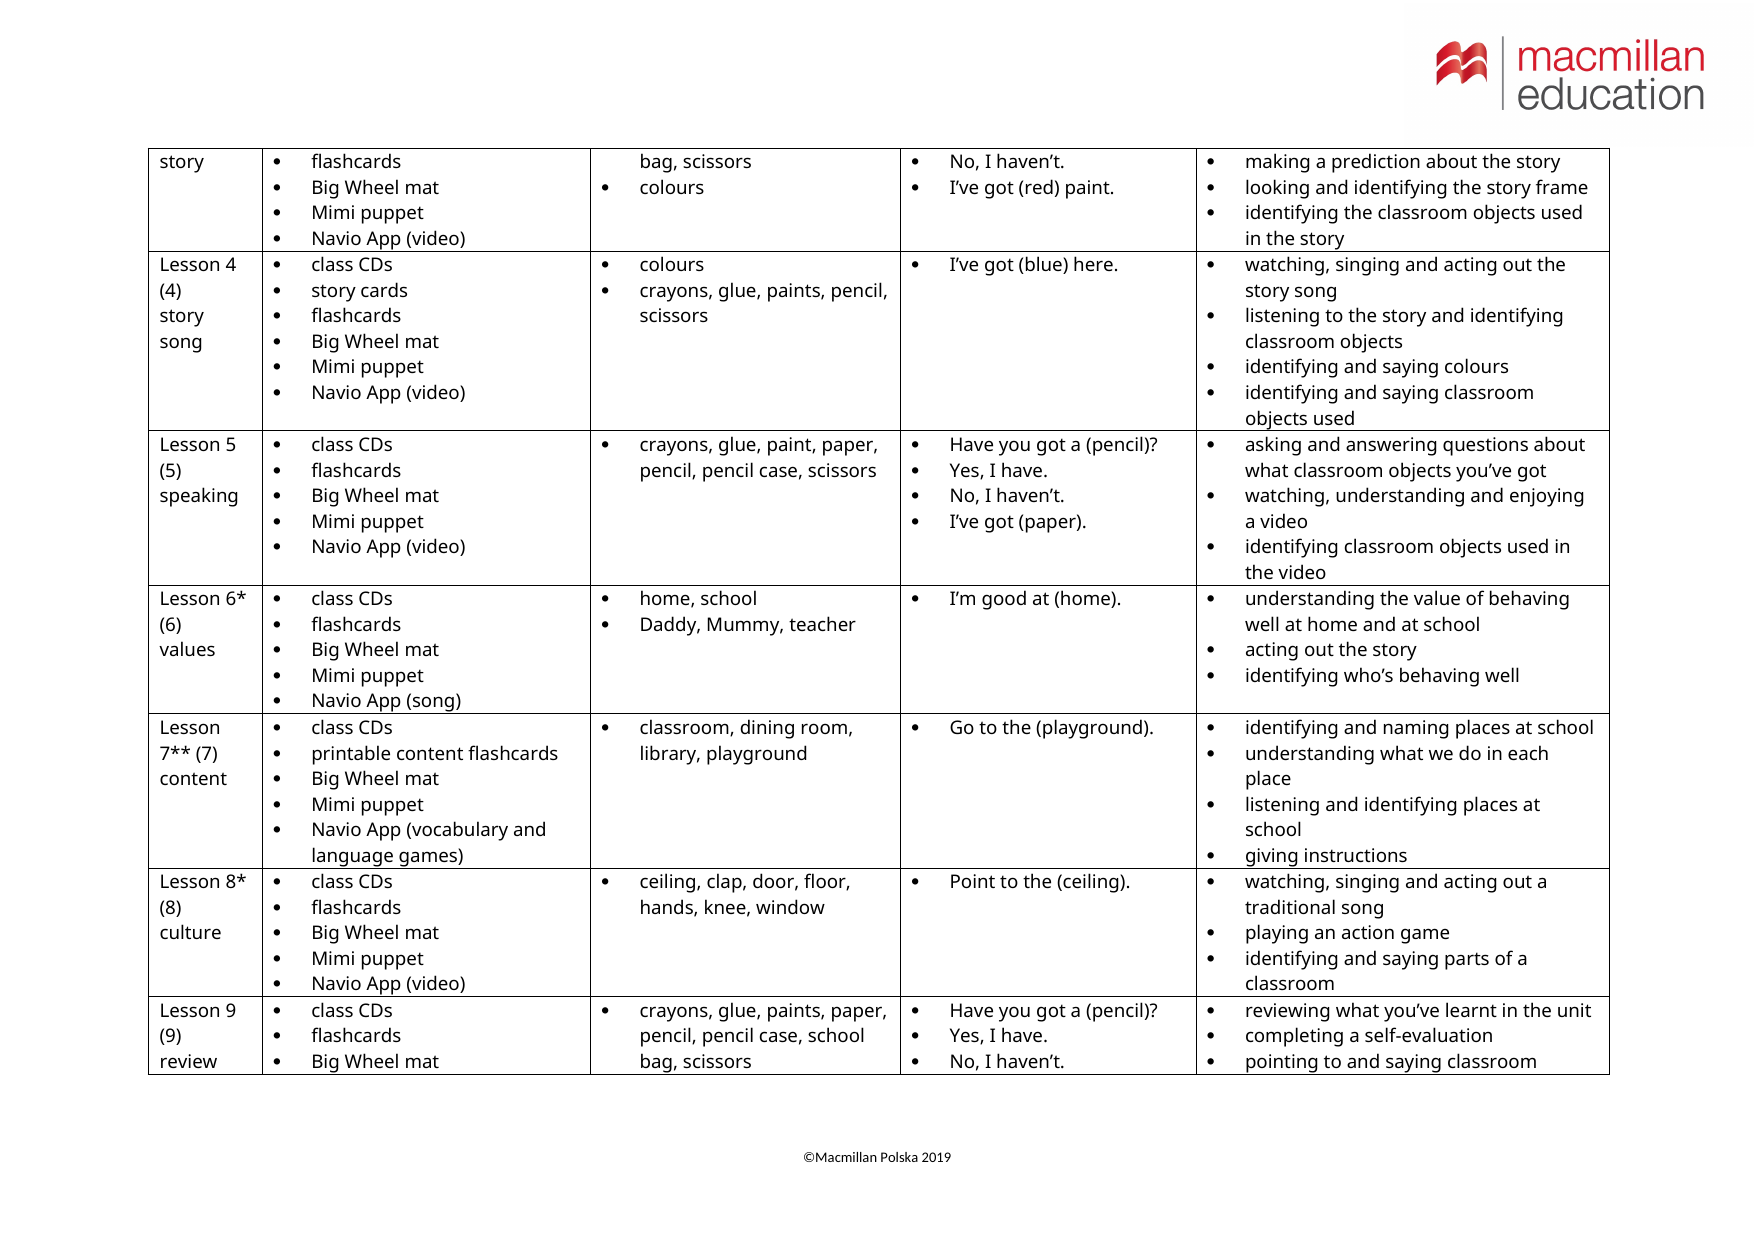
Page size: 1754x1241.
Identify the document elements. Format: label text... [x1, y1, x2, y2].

table_cell crayons, glue, paints, paper, pencil, pencil case, school bag, scissors colours [591, 149, 900, 251]
table_cell ceiling, clap, door, floor, hands, knee, window [591, 869, 900, 996]
table_cell reviewing what you’ve learnt in the unit completing a self-evaluation pointing to and saying classroom objects you’ve got [1197, 997, 1609, 1074]
table_cell understanding the value of behaving well at home and at school acting out the story identifying who’s behaving well [1197, 586, 1609, 713]
table_cell Have you got (paper)? Yes, I have. No, I haven’t. I’ve got (red) paint. [901, 149, 1196, 251]
table_cell Have you got a (pencil)? Yes, I have. No, I haven’t. I’ve got (paper). [901, 431, 1196, 584]
table_cell I’m good at (home). [901, 586, 1196, 713]
table_cell class CDs flashcards Big Wheel mat Mimi puppet Navio App (song) [263, 586, 590, 713]
table_cell identifying and naming places at school understanding what we do in each place listening and identifying places at school giving instructions [1197, 714, 1609, 867]
table_cell Lesson 9 (9) review [149, 997, 262, 1074]
table_cell Lesson 4 (4) story song [149, 252, 262, 430]
table_cell Point to the (ceiling). [901, 869, 1196, 996]
table_cell watching, singing and acting out the story song listening to the story and identifying classroom objects identifying and saying colours identifying and saying classroom objects used [1197, 252, 1609, 430]
table_cell Lesson 3 (3) story [149, 149, 262, 251]
picture [1403, 3, 1754, 147]
table_cell colours crayons, glue, paints, pencil, scissors [591, 252, 900, 430]
table_cell Lesson 8* (8) culture [149, 869, 262, 996]
table_cell home, school Daddy, Mummy, teacher [591, 586, 900, 713]
table_cell watching, singing and acting out a traditional song playing an action game identifying and saying parts of a classroom [1197, 869, 1609, 996]
table_cell crayons, glue, paints, paper, pencil, pencil case, school bag, scissors [591, 997, 900, 1074]
table_cell Lesson 6* (6) values [149, 586, 262, 713]
table_cell I’ve got (blue) here. [901, 252, 1196, 430]
table_cell class CDs flashcards Big Wheel mat Mimi puppet Navio App (video) [263, 869, 590, 996]
table_cell crayons, glue, paint, paper, pencil, pencil case, scissors [591, 431, 900, 584]
table_cell Lesson 5 (5) speaking [149, 431, 262, 584]
table_cell class CDs printable story cards flashcards Big Wheel mat Mimi puppet Navio App (video) [263, 149, 590, 251]
table_cell Go to the (playground). [901, 714, 1196, 867]
table_cell class CDs flashcards Big Wheel mat Mimi puppet Navio App (video) [263, 431, 590, 584]
table_cell class CDs story cards flashcards Big Wheel mat Mimi puppet Navio App (video) [263, 252, 590, 430]
table_cell Lesson 7** (7) content [149, 714, 262, 867]
table_cell class CDs flashcards Big Wheel mat Mimi puppet Navio App [263, 997, 590, 1074]
table_cell classroom, dining room, library, playground [591, 714, 900, 867]
table_cell asking and answering questions about what classroom objects you’ve got watching, understanding and enjoying a video identifying classroom objects used in the video [1197, 431, 1609, 584]
table_cell Have you got a (pencil)? Yes, I have. No, I haven’t. I’ve got (crayons). [901, 997, 1196, 1074]
table_cell class CDs printable content flashcards Big Wheel mat Mimi puppet Navio App (vocabulary and language games) [263, 714, 590, 867]
